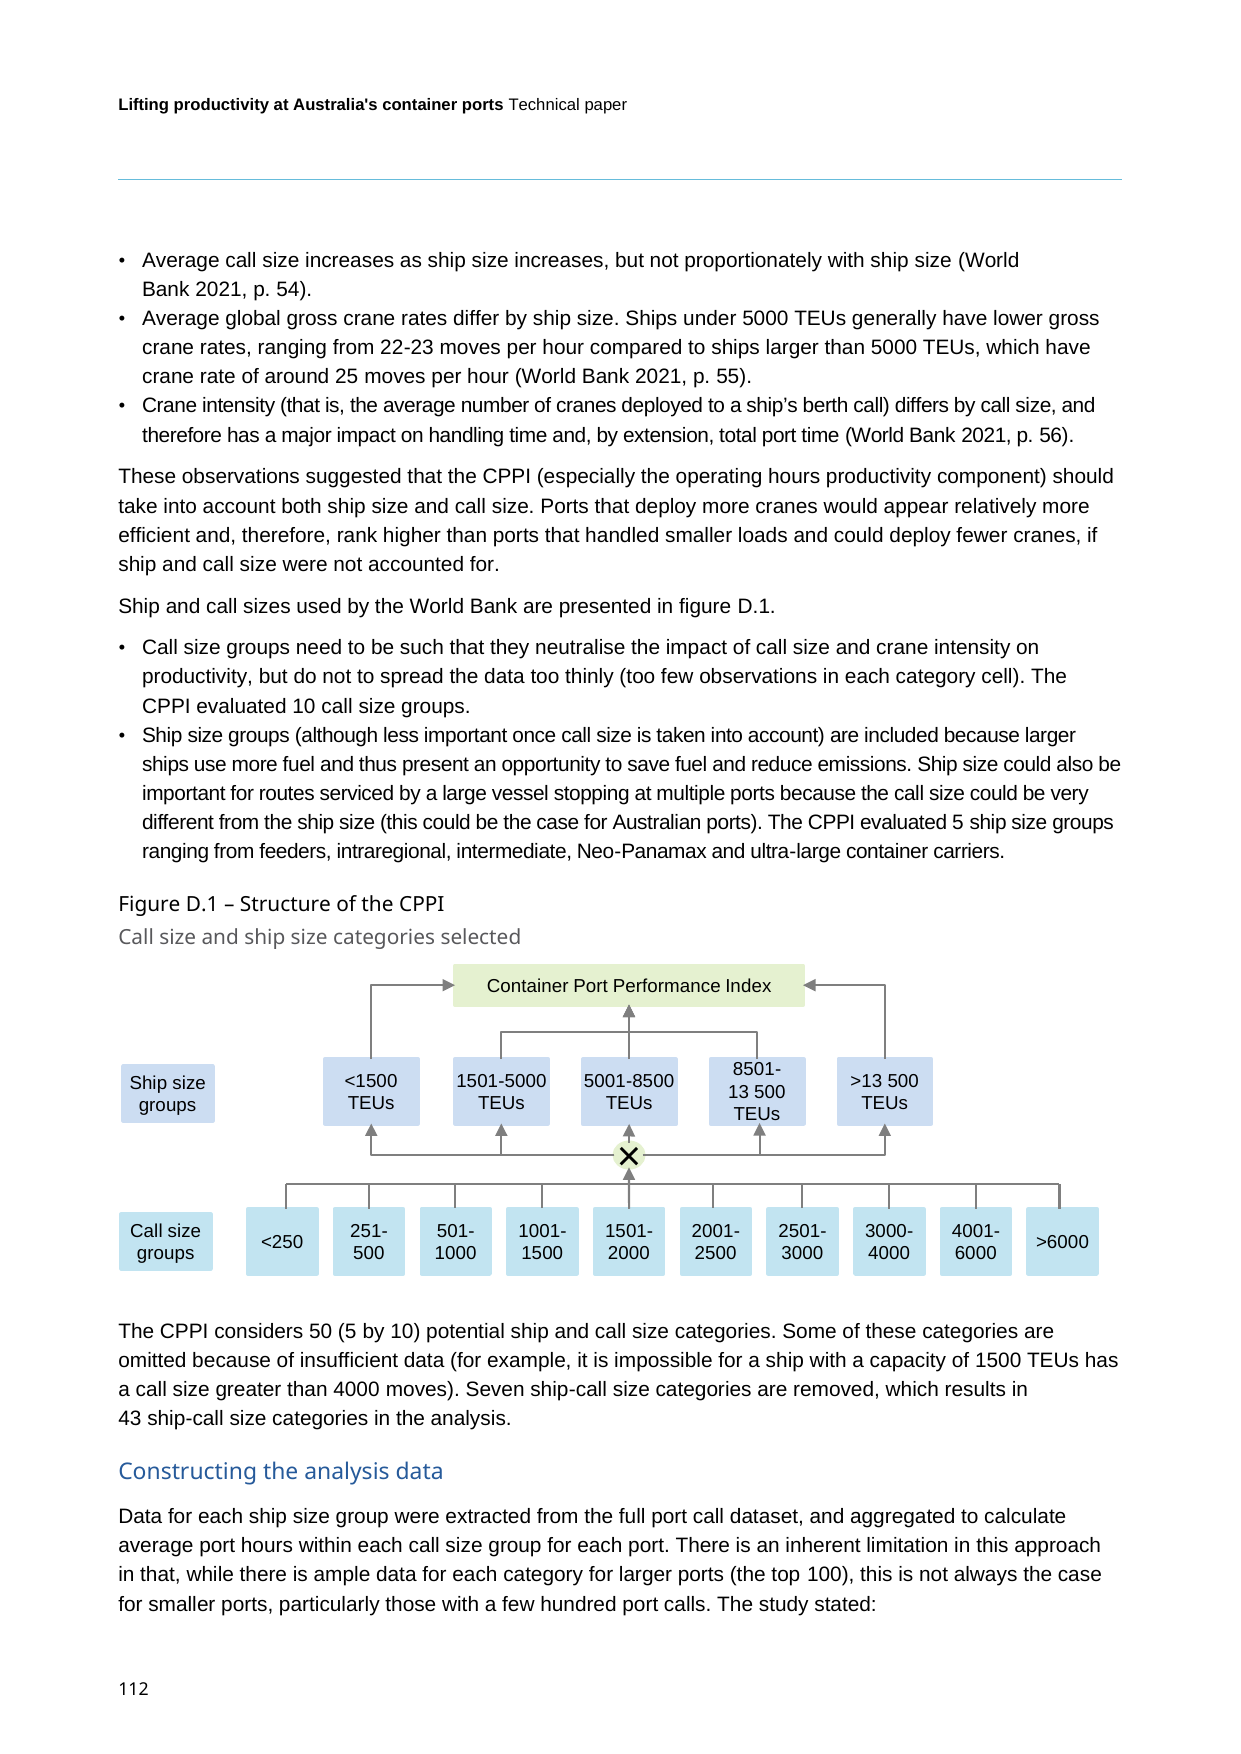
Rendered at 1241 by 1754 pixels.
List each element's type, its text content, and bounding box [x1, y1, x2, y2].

subtitle Figure D.1 – Structure of the CPPI [118, 888, 1122, 917]
list Crane intensity (that is, the average number of cranes deployed to a ship’s berth call) differs by call size, and therefore has a major impact on handling time and, by extension, total port time (World Bank 2021, p. 56). [118, 388, 1122, 447]
list Ship size groups (although less important once call size is taken into account) are included because larger ships use more fuel and thus present an opportunity to save fuel and reduce emissions. Ship size could also be important for routes serviced by a large vessel stopping at multiple ports because the call size could be very different from the ship size (this could be the case for Australian ports). The CPPI evaluated 5 ship size groups ranging from feeders, intraregional, intermediate, Neo-Panamax and ultra-large container carriers. [118, 717, 1122, 863]
list Average global gross crane rates differ by ship size. Ships under 5000 TEUs generally have lower gross crane rates, ranging from 22-23 moves per hour compared to ships larger than 5000 TEUs, which have crane rate of around 25 moves per hour (World Bank 2021, p. 55). [118, 301, 1122, 388]
subtitle Constructing the analysis data [118, 1455, 1122, 1486]
list Call size groups need to be such that they neutralise the impact of call size and crane intensity on productivity, but do not to spread the data too thinly (too few observations in each category cell). The CPPI evaluated 10 call size groups. [118, 630, 1122, 717]
text The CPPI considers 50 (5 by 10) potential ship and call size categories. Some of these categories are omitted because of insufficient data (for example, it is impossible for a ship with a capacity of 1500 TEUs has a call size greater than 4000 moves). Seven ship-call size categories are removed, which results in 43 ship-call size categories in the analysis. [118, 1313, 1122, 1430]
text Data for each ship size group were extracted from the full port call dataset, and aggregated to calculate average port hours within each call size group for each port. There is an inherent limitation in this approach in that, while there is ample data for each category for larger ports (the top 100), this is not always the case for smaller ports, particularly those with a few hundred port calls. The study stated: [118, 1499, 1122, 1615]
text These observations suggested that the CPPI (especially the operating hours productivity component) should take into account both ship size and call size. Ports that deploy more cranes would appear relatively more efficient and, therefore, rank higher than ports that handled smaller loads and could deploy fewer cranes, if ship and call size were not accounted for. [118, 459, 1122, 576]
text Ship and call sizes used by the World Bank are presented in figure D.1. [118, 588, 1122, 617]
list Average call size increases as ship size increases, but not proportionately with ship size (World Bank 2021, p. 54). [118, 242, 1122, 301]
subtitle Call size and ship size categories selected [118, 922, 1122, 951]
